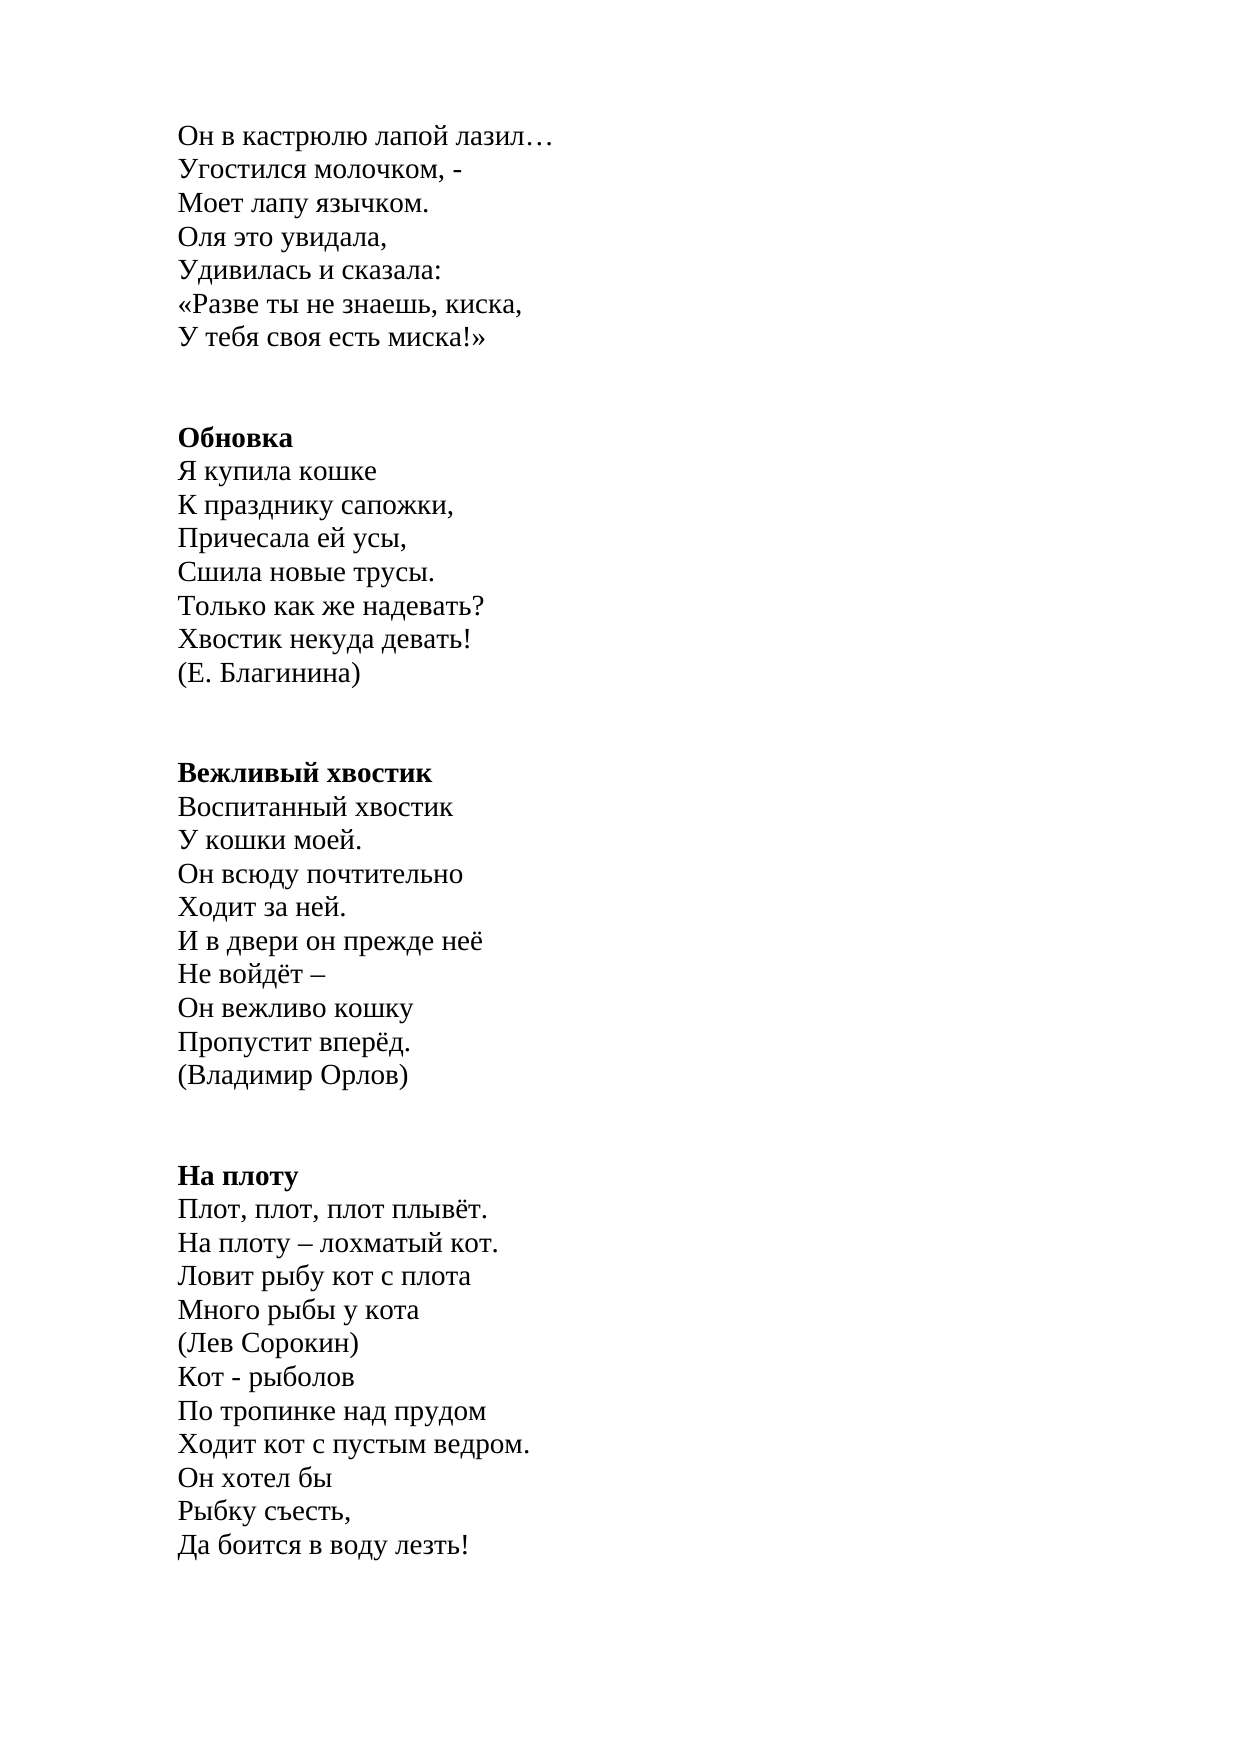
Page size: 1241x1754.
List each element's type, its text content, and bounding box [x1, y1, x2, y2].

text Рыбку съесть, [177, 1493, 1152, 1527]
text Вежливый хвостик [177, 755, 1152, 789]
text Да боится в воду лезть! [177, 1527, 1152, 1560]
text (Е. Благинина) [177, 655, 1152, 688]
text Ходит за ней. [177, 889, 1152, 923]
text Ходит кот с пустым ведром. [177, 1426, 1152, 1460]
text Я купила кошке [177, 453, 1152, 487]
text У кошки моей. [177, 822, 1152, 856]
text Он вежливо кошку [177, 990, 1152, 1024]
text Сшила новые трусы. [177, 554, 1152, 588]
text Кот - рыболов [177, 1359, 1152, 1393]
text Угостился молочком, - [177, 152, 1152, 185]
text У тебя своя есть миска!» [177, 319, 1152, 353]
text На плоту – лохматый кот. [177, 1225, 1152, 1258]
text Он в кастрюлю лапой лазил… [177, 118, 1152, 152]
text Моет лапу язычком. [177, 185, 1152, 219]
text Оля это увидала, [177, 219, 1152, 252]
text Только как же надевать? [177, 588, 1152, 621]
text Причесала ей усы, [177, 521, 1152, 554]
text (Владимир Орлов) [177, 1057, 1152, 1091]
text Обновка [177, 420, 1152, 453]
text На плоту [177, 1158, 1152, 1191]
text «Разве ты не знаешь, киска, [177, 286, 1152, 319]
text И в двери он прежде неё [177, 923, 1152, 957]
text Много рыбы у кота [177, 1292, 1152, 1326]
text Он всюду почтительно [177, 856, 1152, 889]
text К празднику сапожки, [177, 487, 1152, 521]
text По тропинке над прудом [177, 1393, 1152, 1426]
text Хвостик некуда девать! [177, 621, 1152, 655]
text Плот, плот, плот плывёт. [177, 1191, 1152, 1225]
text (Лев Сорокин) [177, 1326, 1152, 1359]
text Воспитанный хвостик [177, 789, 1152, 822]
text Не войдёт – [177, 957, 1152, 990]
text Ловит рыбу кот с плота [177, 1258, 1152, 1292]
text Пропустит вперёд. [177, 1024, 1152, 1057]
text Удивилась и сказала: [177, 252, 1152, 286]
text Он хотел бы [177, 1460, 1152, 1493]
